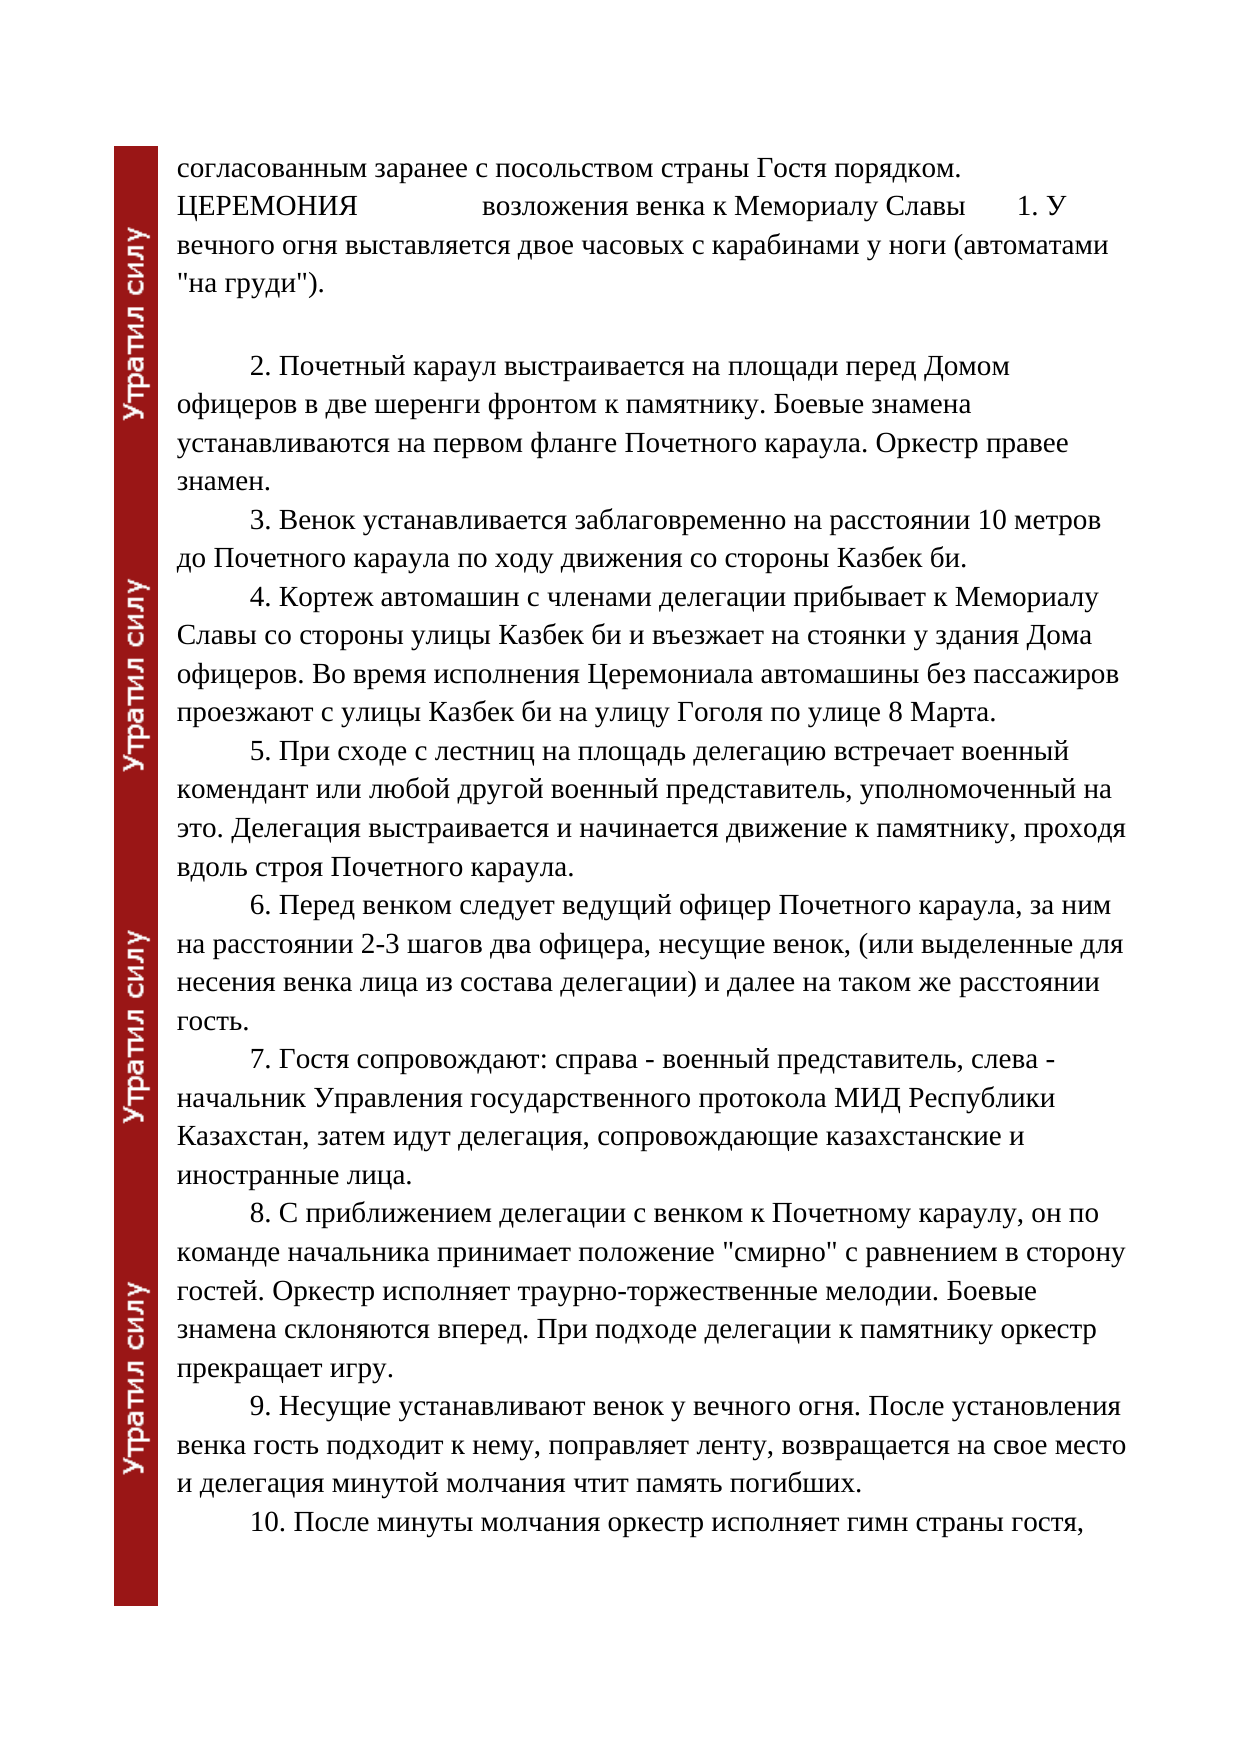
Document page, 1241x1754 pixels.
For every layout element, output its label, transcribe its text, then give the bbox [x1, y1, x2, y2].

picture [114, 1537, 158, 1606]
picture [114, 146, 158, 150]
picture [114, 299, 158, 304]
